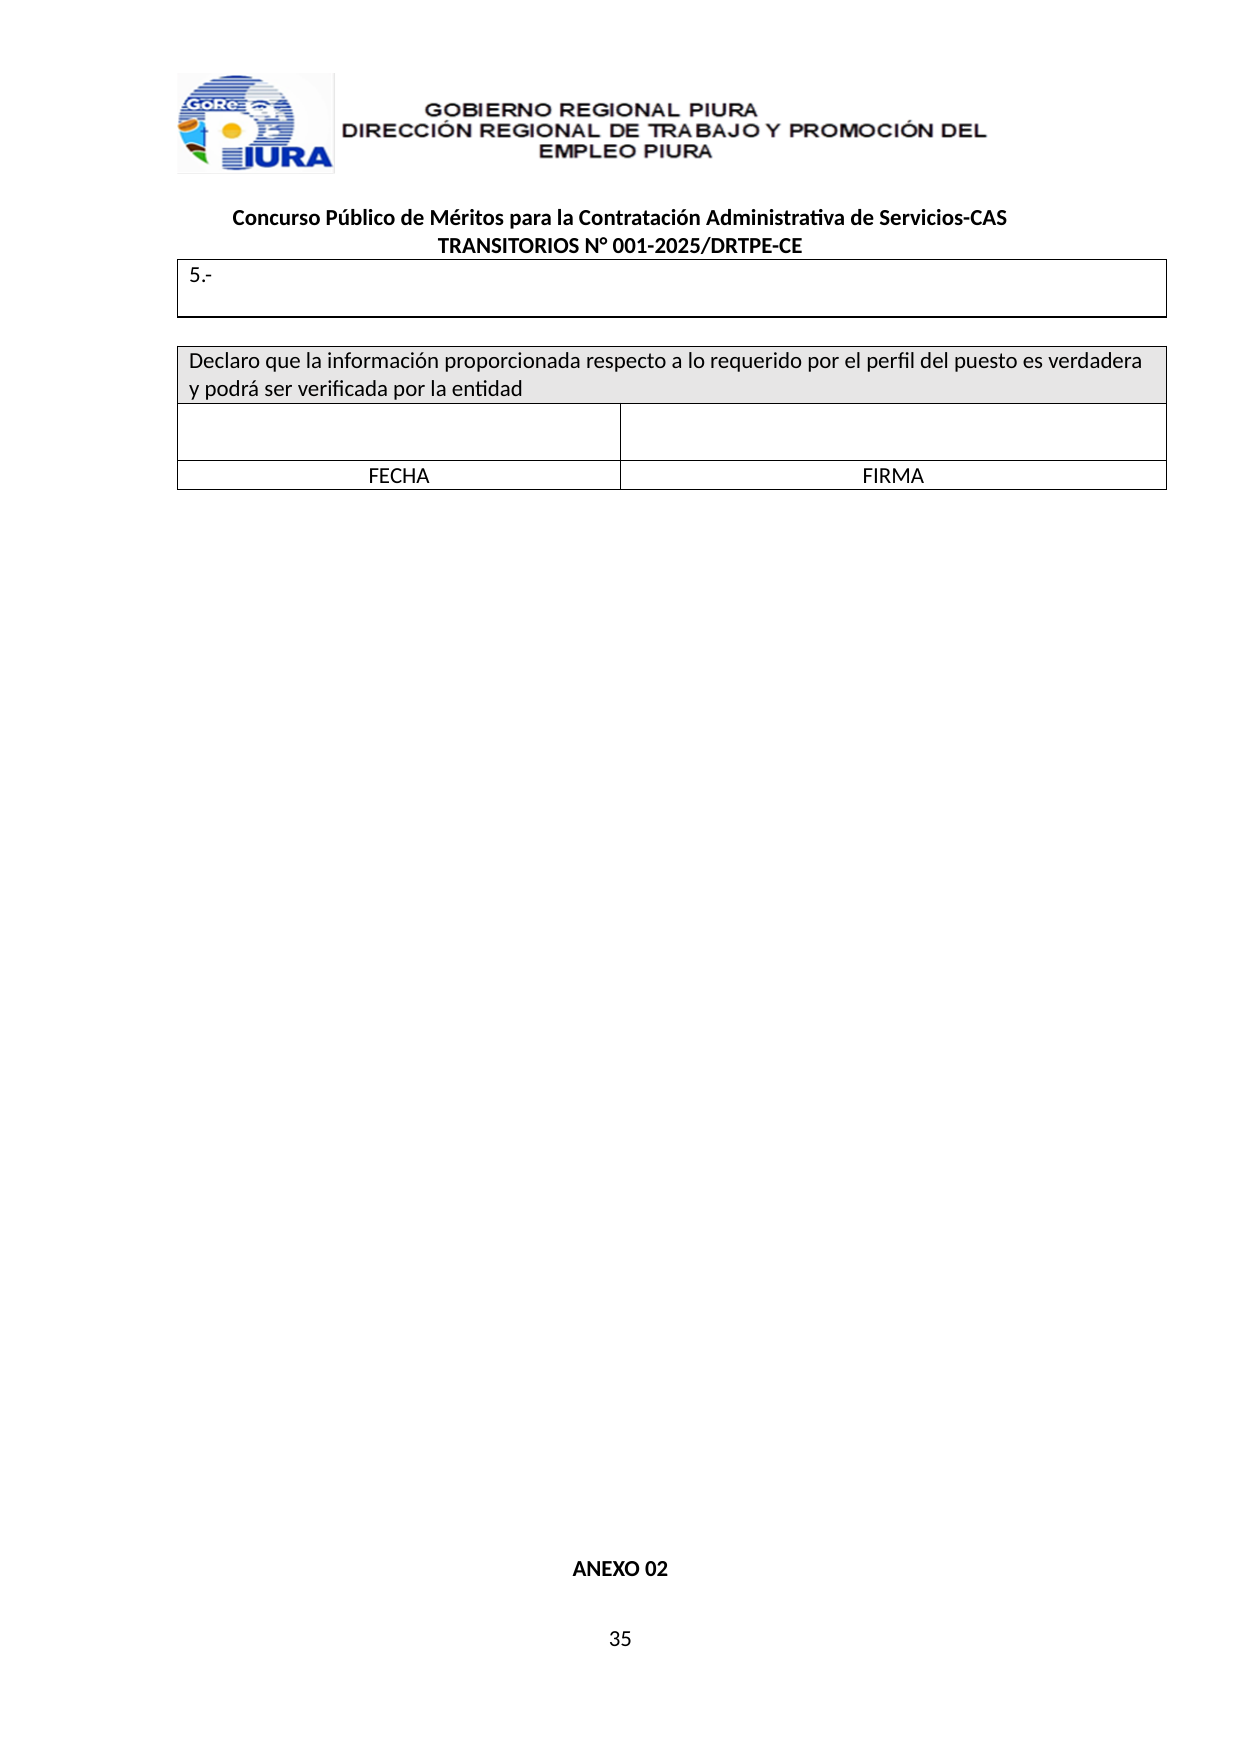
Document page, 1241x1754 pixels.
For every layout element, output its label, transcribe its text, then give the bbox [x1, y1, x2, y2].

table_cell [178, 404, 620, 460]
table_cell [621, 404, 1166, 460]
table_cell 5.- [178, 260, 1166, 316]
picture [177, 73, 1064, 176]
table_header Declaro que la información proporcionada respecto a lo requerido por el perfil del puesto es verdadera y podrá ser verificada por la entidad [178, 347, 1166, 403]
text ANEXO 02 [177, 1554, 1063, 1583]
table_cell FECHA [178, 461, 620, 489]
table_cell FIRMA [621, 461, 1166, 489]
